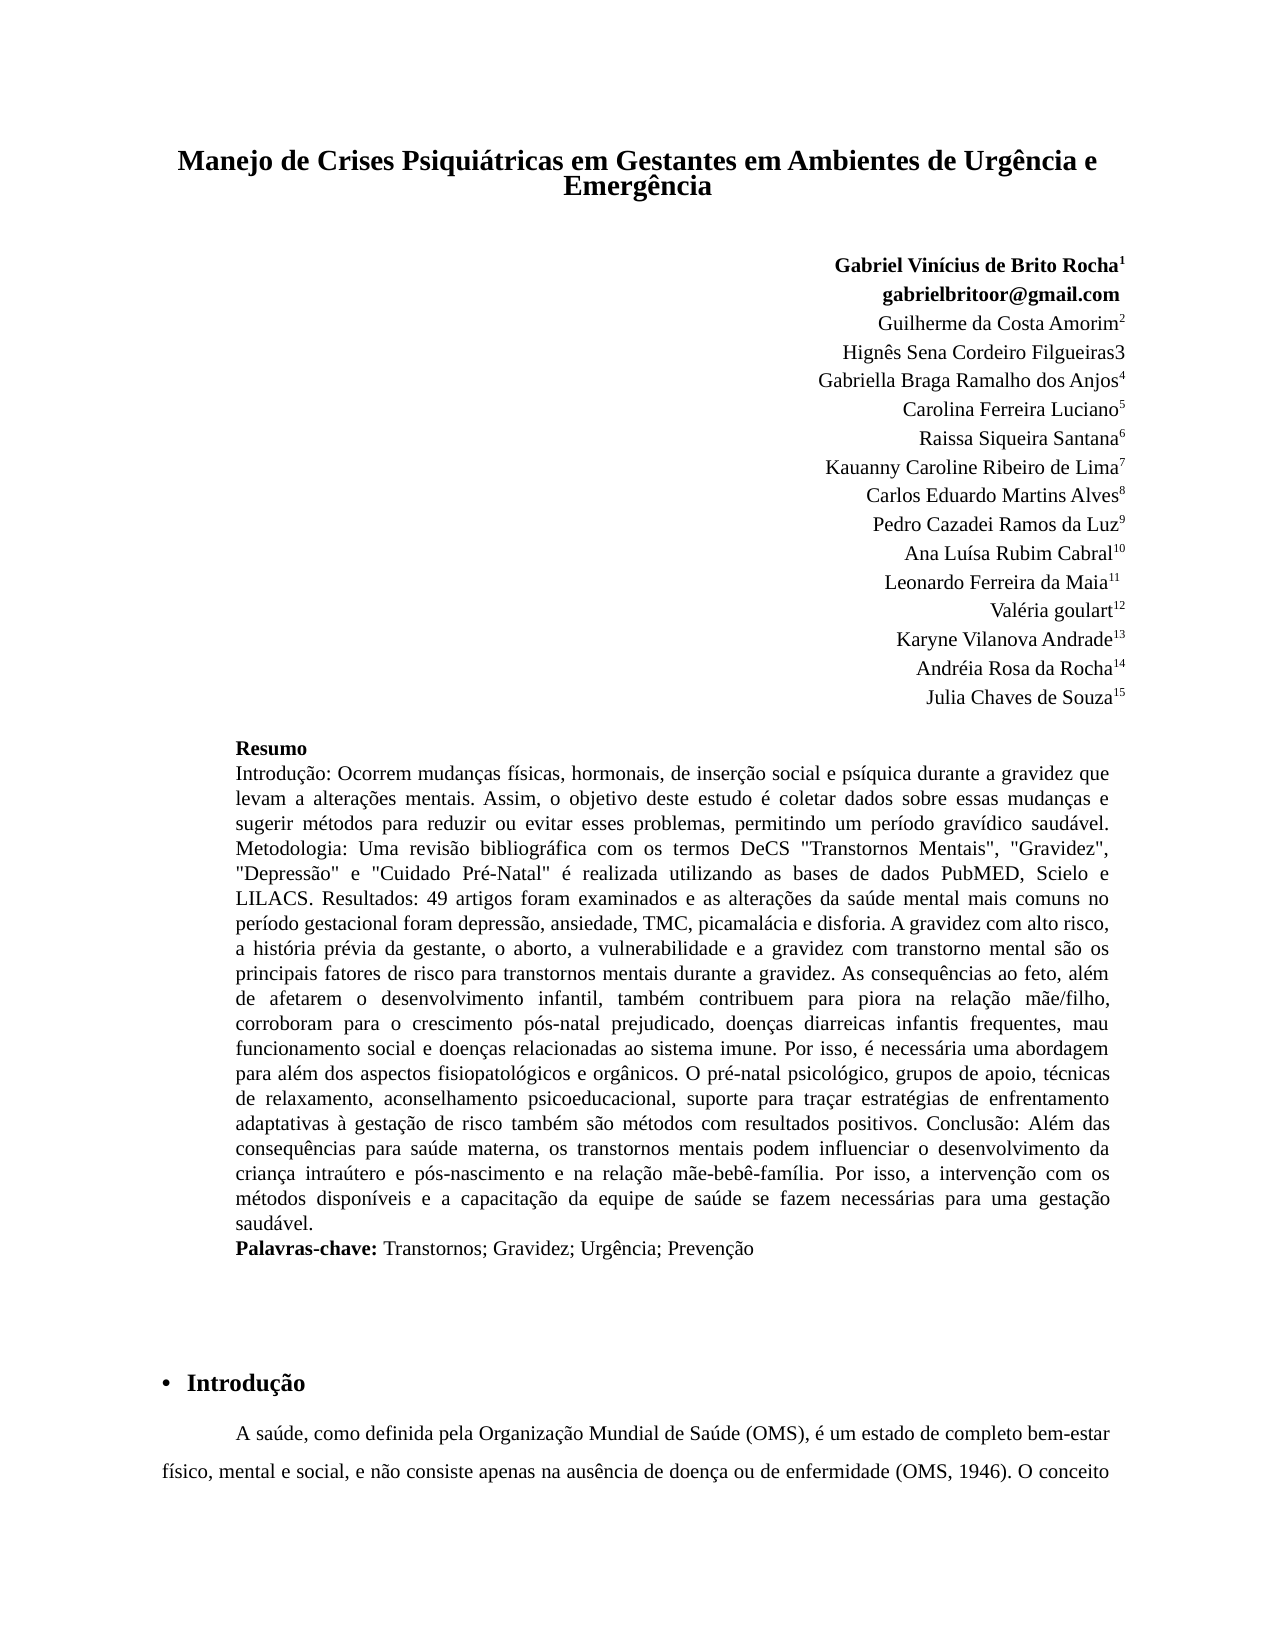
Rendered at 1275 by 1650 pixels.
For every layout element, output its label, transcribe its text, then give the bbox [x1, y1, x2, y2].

text Palavras-chave: Transtornos; Gravidez; Urgência; Prevenção [235, 1235, 1125, 1260]
text Resumo [235, 735, 1125, 760]
text Gabriel Vinícius de Brito Rocha1 [150, 250, 1125, 279]
text Hignês Sena Cordeiro Filgueiras3 Gabriella Braga Ramalho dos Anjos4 Carolina Ferreira Luciano5 Raissa Siqueira Santana6 Kauanny Caroline Ribeiro de Lima7 Carlos Eduardo Martins Alves8 Pedro Cazadei Ramos da Luz9 Ana Luísa Rubim Cabral10 Leonardo Ferreira da Maia11 Valéria goulart12 Karyne Vilanova Andrade13 Andréia Rosa da Rocha14 Julia Chaves de Souza15 [150, 336, 1125, 710]
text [162, 1411, 1110, 1486]
list Introdução [162, 1371, 1125, 1396]
text Introdução: Ocorrem mudanças físicas, hormonais, de inserção social e psíquica durante a gravidez que levam a alterações mentais. Assim, o objetivo deste estudo é coletar dados sobre essas mudanças e sugerir métodos para reduzir ou evitar esses problemas, permitindo um período gravídico saudável. Metodologia: Uma revisão bibliográfica com os termos DeCS "Transtornos Mentais", "Gravidez", "Depressão" e "Cuidado Pré-Natal" é realizada utilizando as bases de dados PubMED, Scielo e LILACS. Resultados: 49 artigos foram examinados e as alterações da saúde mental mais comuns no período gestacional foram depressão, ansiedade, TMC, picamalácia e disforia. A gravidez com alto risco, a história prévia da gestante, o aborto, a vulnerabilidade e a gravidez com transtorno mental são os principais fatores de risco para transtornos mentais durante a gravidez. As consequências ao feto, além de afetarem o desenvolvimento infantil, também contribuem para piora na relação mãe/filho, corroboram para o crescimento pós-natal prejudicado, doenças diarreicas infantis frequentes, mau funcionamento social e doenças relacionadas ao sistema imune. Por isso, é necessária uma abordagem para além dos aspectos fisiopatológicos e orgânicos. O pré-natal psicológico, grupos de apoio, técnicas de relaxamento, aconselhamento psicoeducacional, suporte para traçar estratégias de enfrentamento adaptativas à gestação de risco também são métodos com resultados positivos. Conclusão: Além das consequências para saúde materna, os transtornos mentais podem influenciar o desenvolvimento da criança intraútero e pós-nascimento e na relação mãe-bebê-família. Por isso, a intervenção com os métodos disponíveis e a capacitação da equipe de saúde se fazem necessárias para uma gestação saudável. [235, 760, 1110, 1235]
text gabrielbritoor@gmail.com Guilherme da Costa Amorim2 [150, 279, 1125, 336]
text Manejo de Crises Psiquiátricas em Gestantes em Ambientes de Urgência e Emergência [150, 150, 1125, 200]
